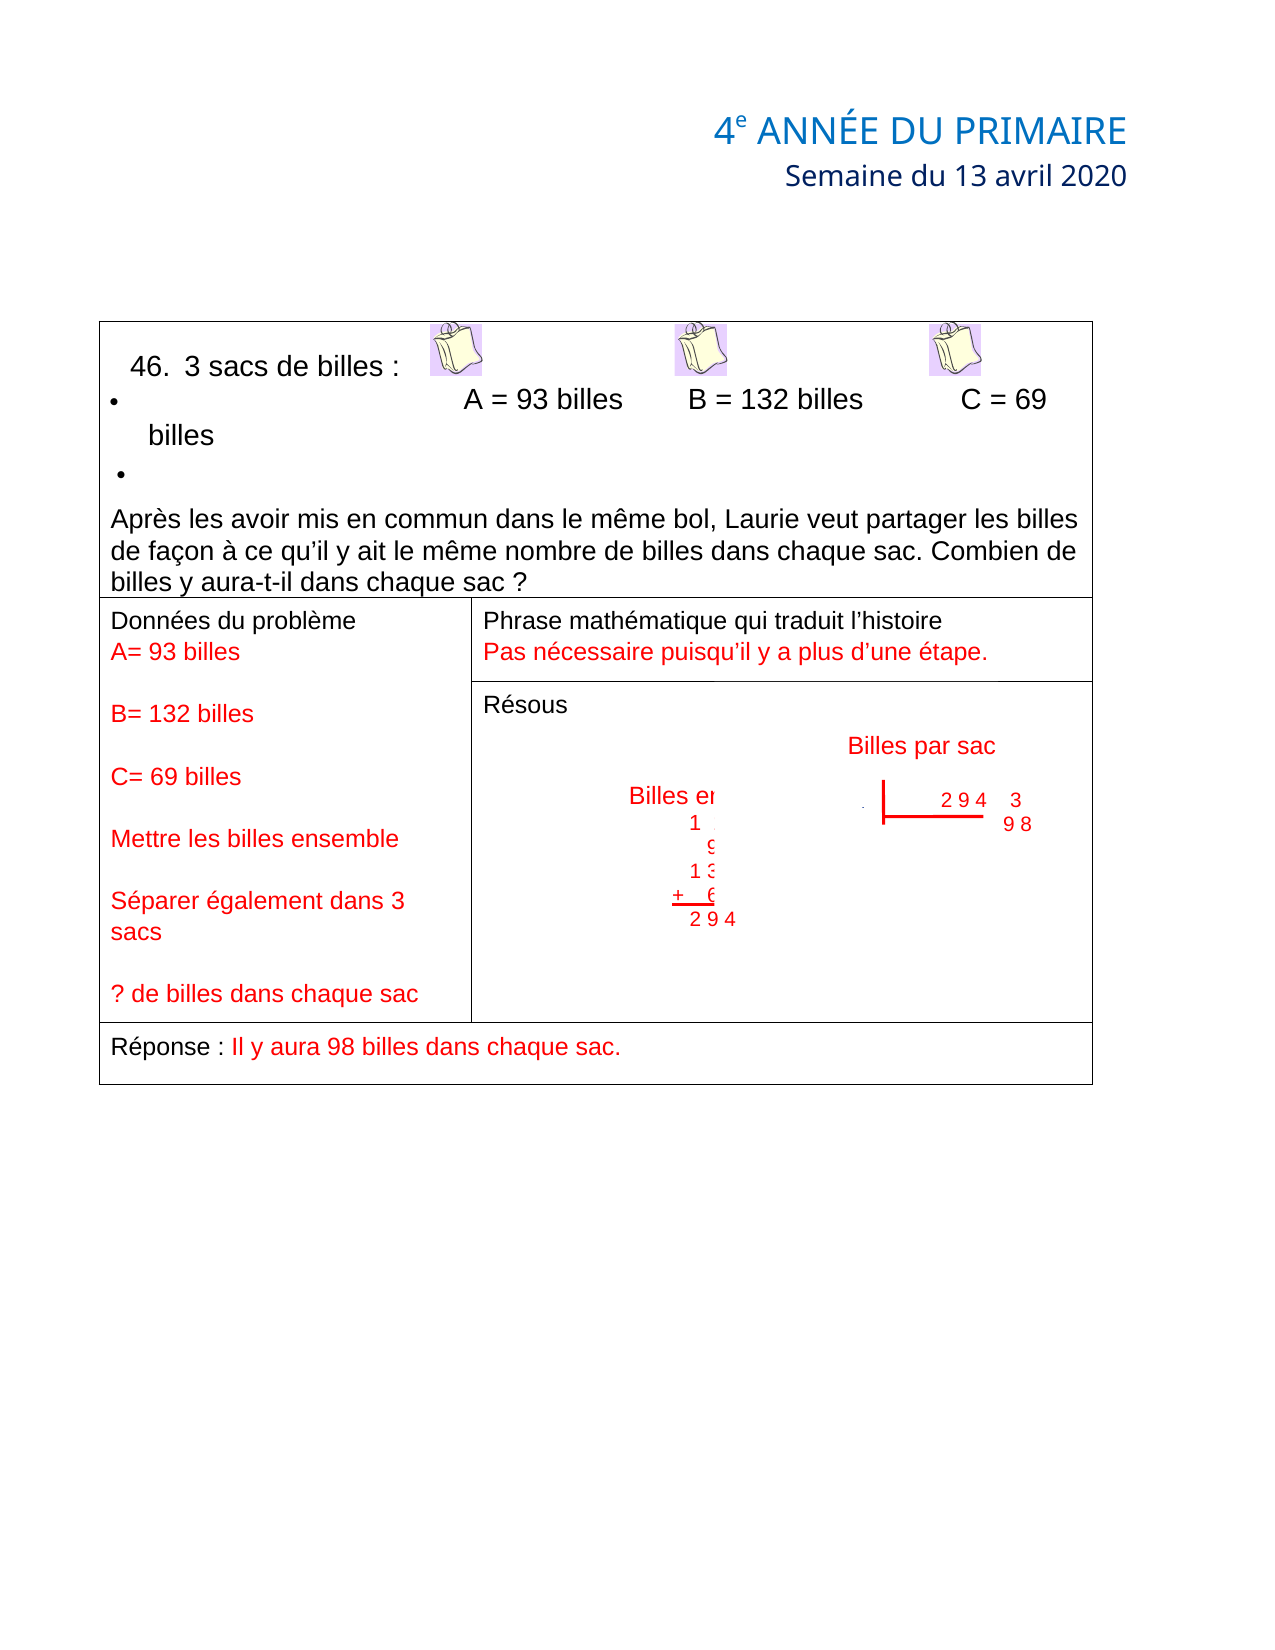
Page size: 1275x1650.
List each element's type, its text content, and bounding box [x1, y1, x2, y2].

table_cell Phrase mathématique qui traduit l’histoire Pas nécessaire puisqu’il y a plus d’une étape. [472, 598, 1092, 681]
table_header 3 sacs de billes : A = 93 billes B = 132 billes C = 69 billes Après les avoir mis en commun dans le même bol, Laurie veut partager les billes de façon à ce qu’il y ait le même nombre de billes dans chaque sac. Combien de billes y aura-t-il dans chaque sac ? [100, 322, 1092, 597]
table_cell Résous [472, 682, 1092, 1022]
table_cell Réponse : Il y aura 98 billes dans chaque sac. [100, 1023, 1092, 1084]
table_cell Données du problème A= 93 billes B= 132 billes C= 69 billes Mettre les billes ensemble Séparer également dans 3 sacs ? de billes dans chaque sac [100, 598, 471, 1022]
